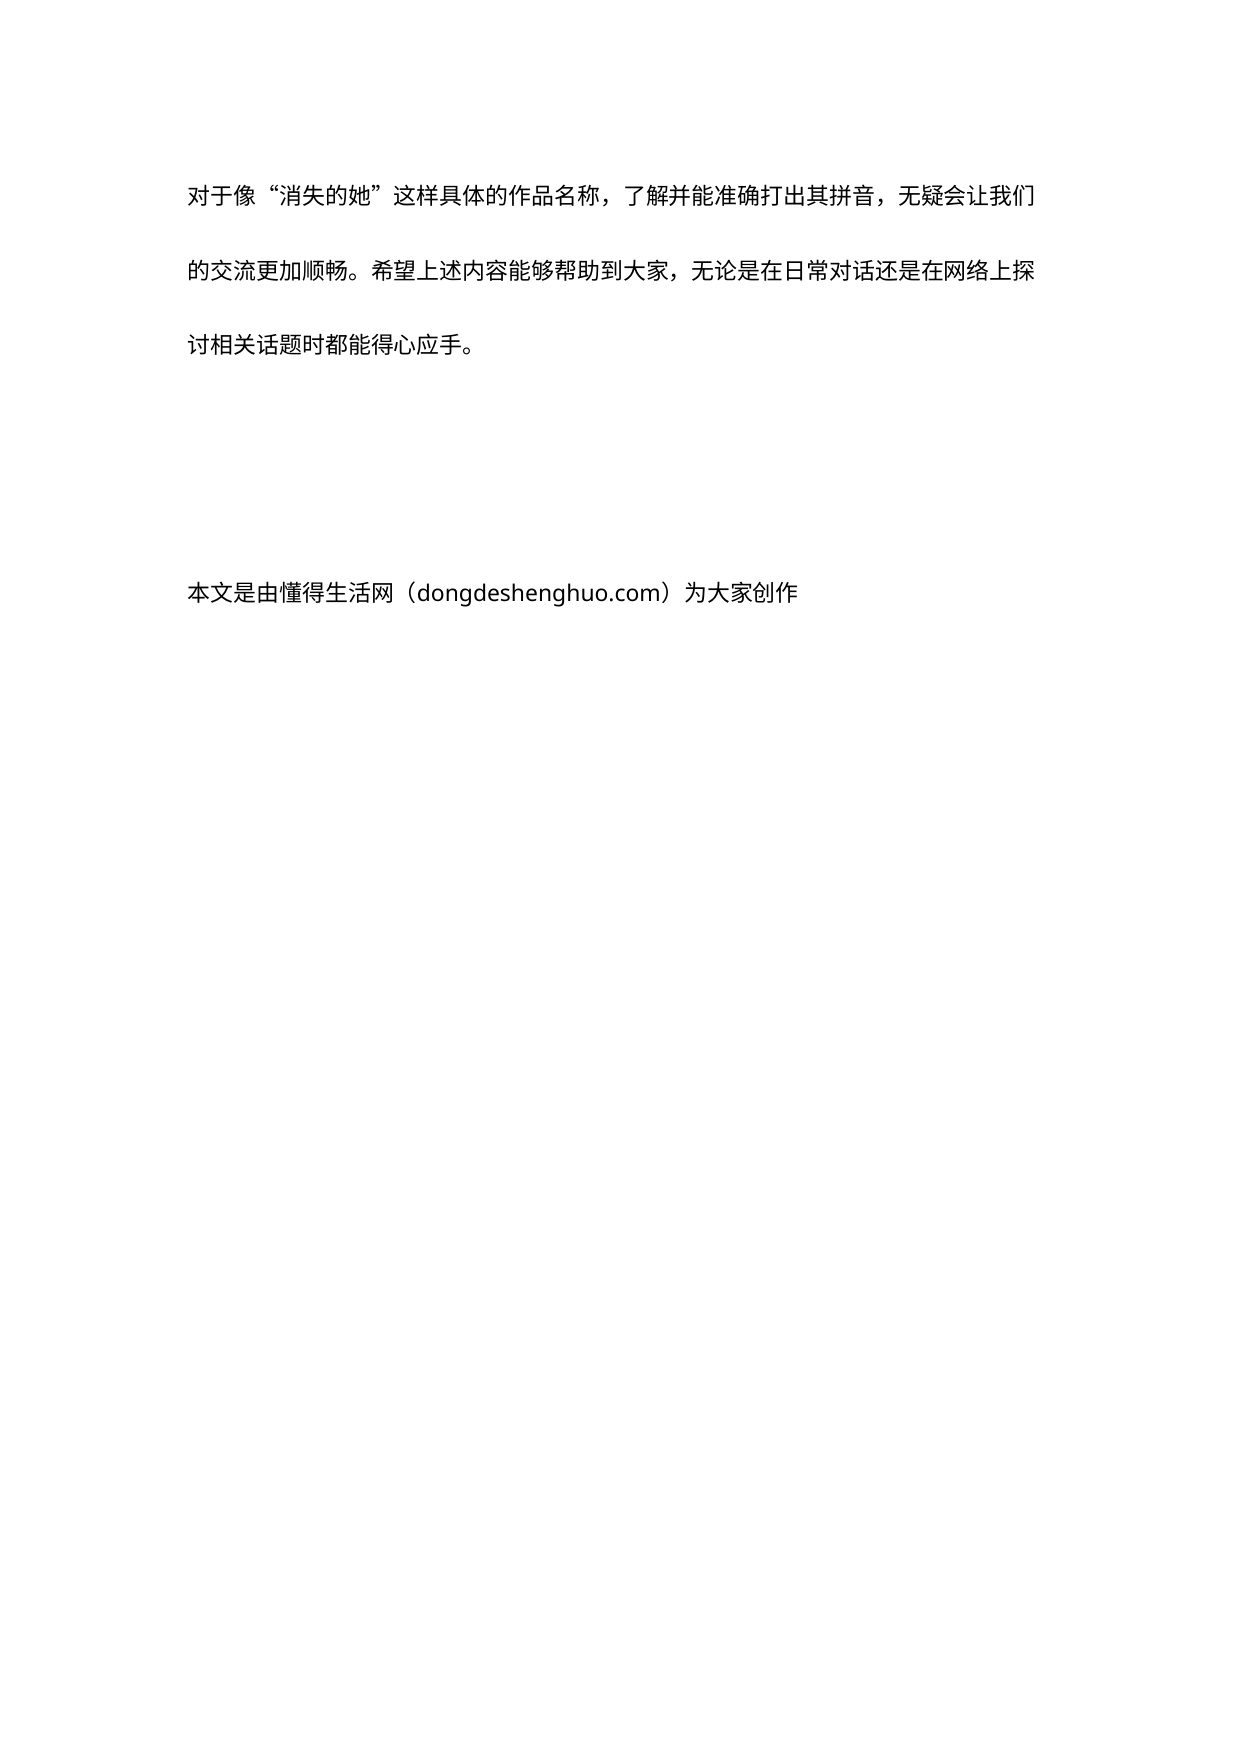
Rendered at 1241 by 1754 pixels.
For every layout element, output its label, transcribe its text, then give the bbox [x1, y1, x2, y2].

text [187, 162, 1053, 376]
text 本文是由懂得生活网（dongdeshenghuo.com）为大家创作 [187, 559, 1053, 624]
